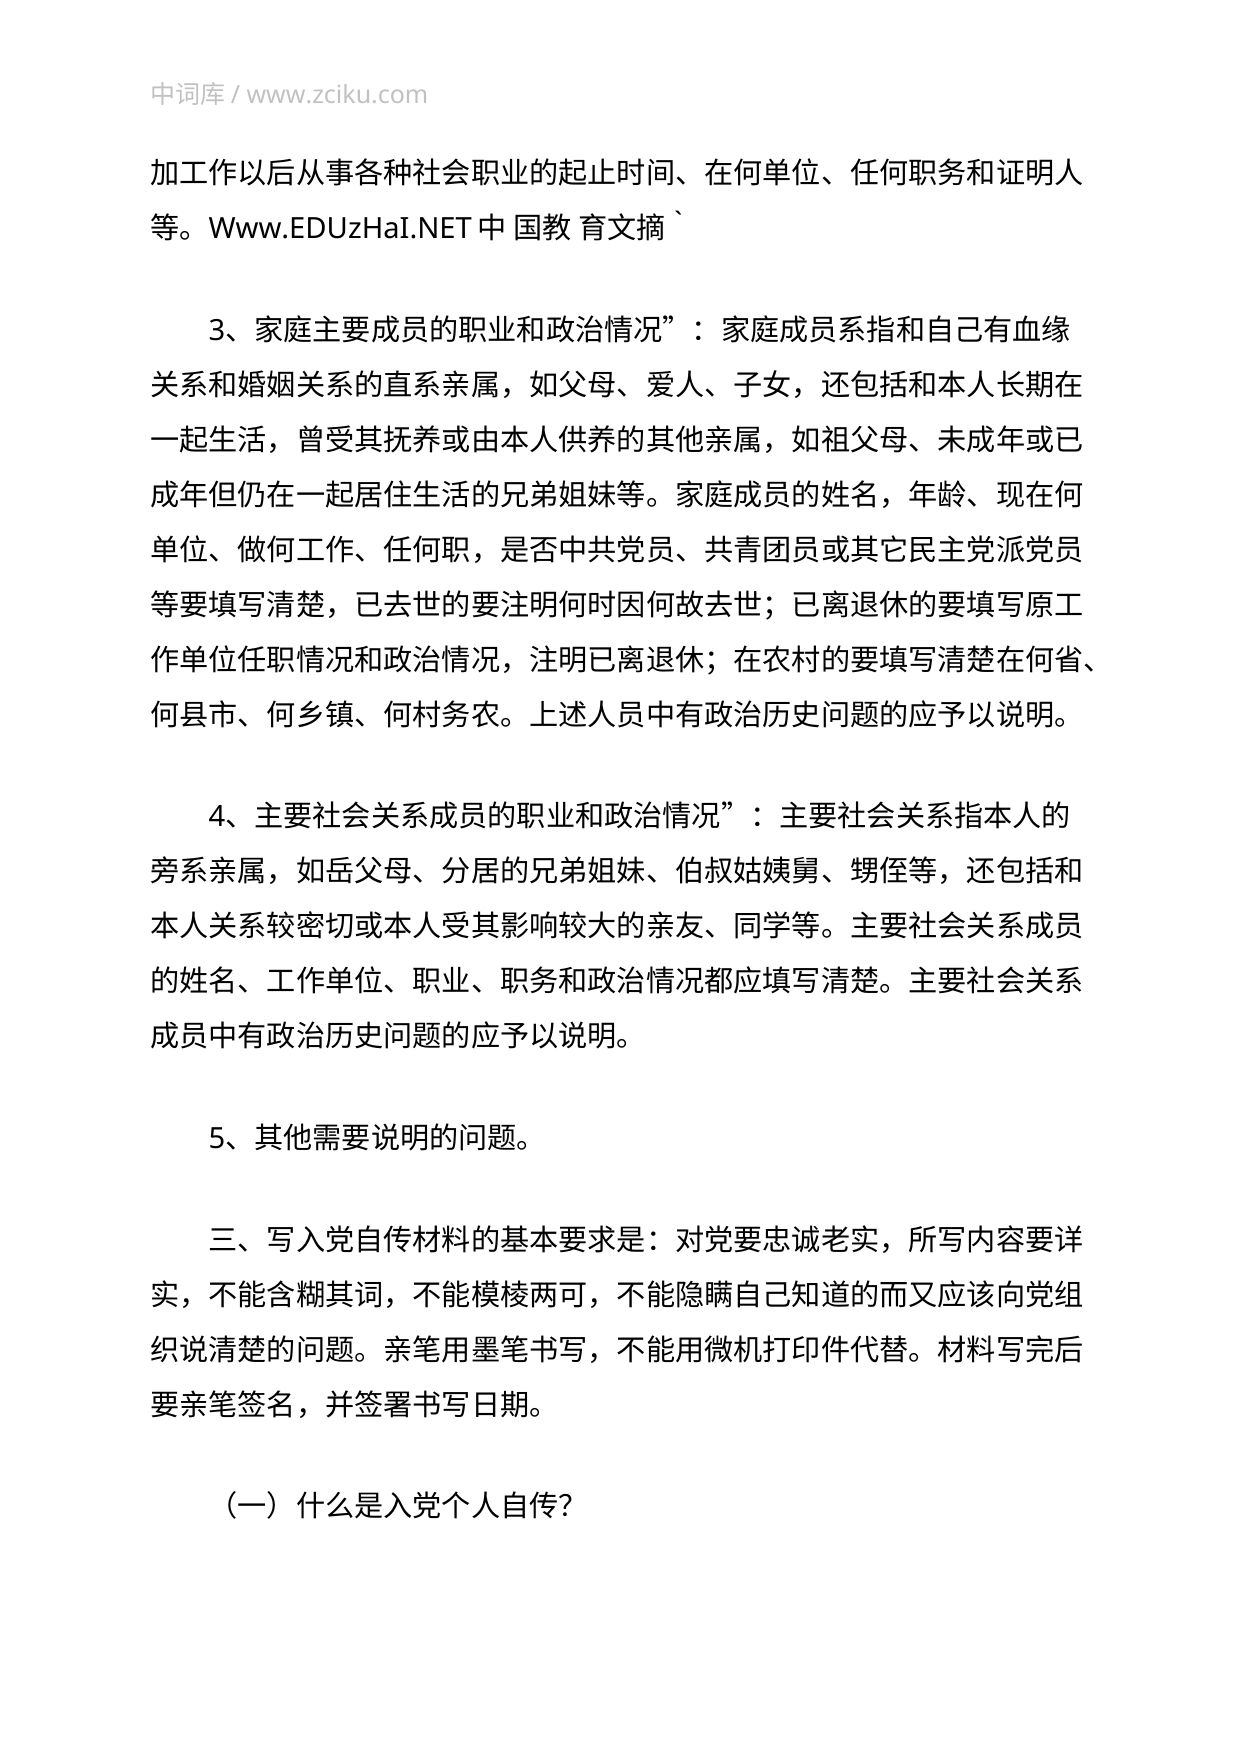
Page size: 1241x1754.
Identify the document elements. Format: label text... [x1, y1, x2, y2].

text （一）什么是入党个人自传？ [150, 1483, 1090, 1525]
text 5、其他需要说明的问题。 [150, 1114, 1090, 1157]
text 三、写入党自传材料的基本要求是：对党要忠诚老实，所写内容要详实，不能含糊其词，不能模棱两可，不能隐瞒自己知道的而又应该向党组织说清楚的问题。亲笔用墨笔书写，不能用微机打印件代替。材料写完后要亲笔签名，并签署书写日期。 [150, 1216, 1090, 1423]
text 3、家庭主要成员的职业和政治情况”：家庭成员系指和自己有血缘关系和婚姻关系的直系亲属，如父母、爱人、子女，还包括和本人长期在一起生活，曾受其抚养或由本人供养的其他亲属，如祖父母、未成年或已成年但仍在一起居住生活的兄弟姐妹等。家庭成员的姓名，年龄、现在何单位、做何工作、任何职，是否中共党员、共青团员或其它民主党派党员等要填写清楚，已去世的要注明何时因何故去世；已离退休的要填写原工作单位任职情况和政治情况，注明已离退休；在农村的要填写清楚在何省、何县市、何乡镇、何村务农。上述人员中有政治历史问题的应予以说明。 [150, 307, 1090, 733]
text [150, 150, 1090, 247]
text 4、主要社会关系成员的职业和政治情况”：主要社会关系指本人的旁系亲属，如岳父母、分居的兄弟姐妹、伯叔姑姨舅、甥侄等，还包括和本人关系较密切或本人受其影响较大的亲友、同学等。主要社会关系成员的姓名、工作单位、职业、职务和政治情况都应填写清楚。主要社会关系成员中有政治历史问题的应予以说明。 [150, 793, 1090, 1055]
